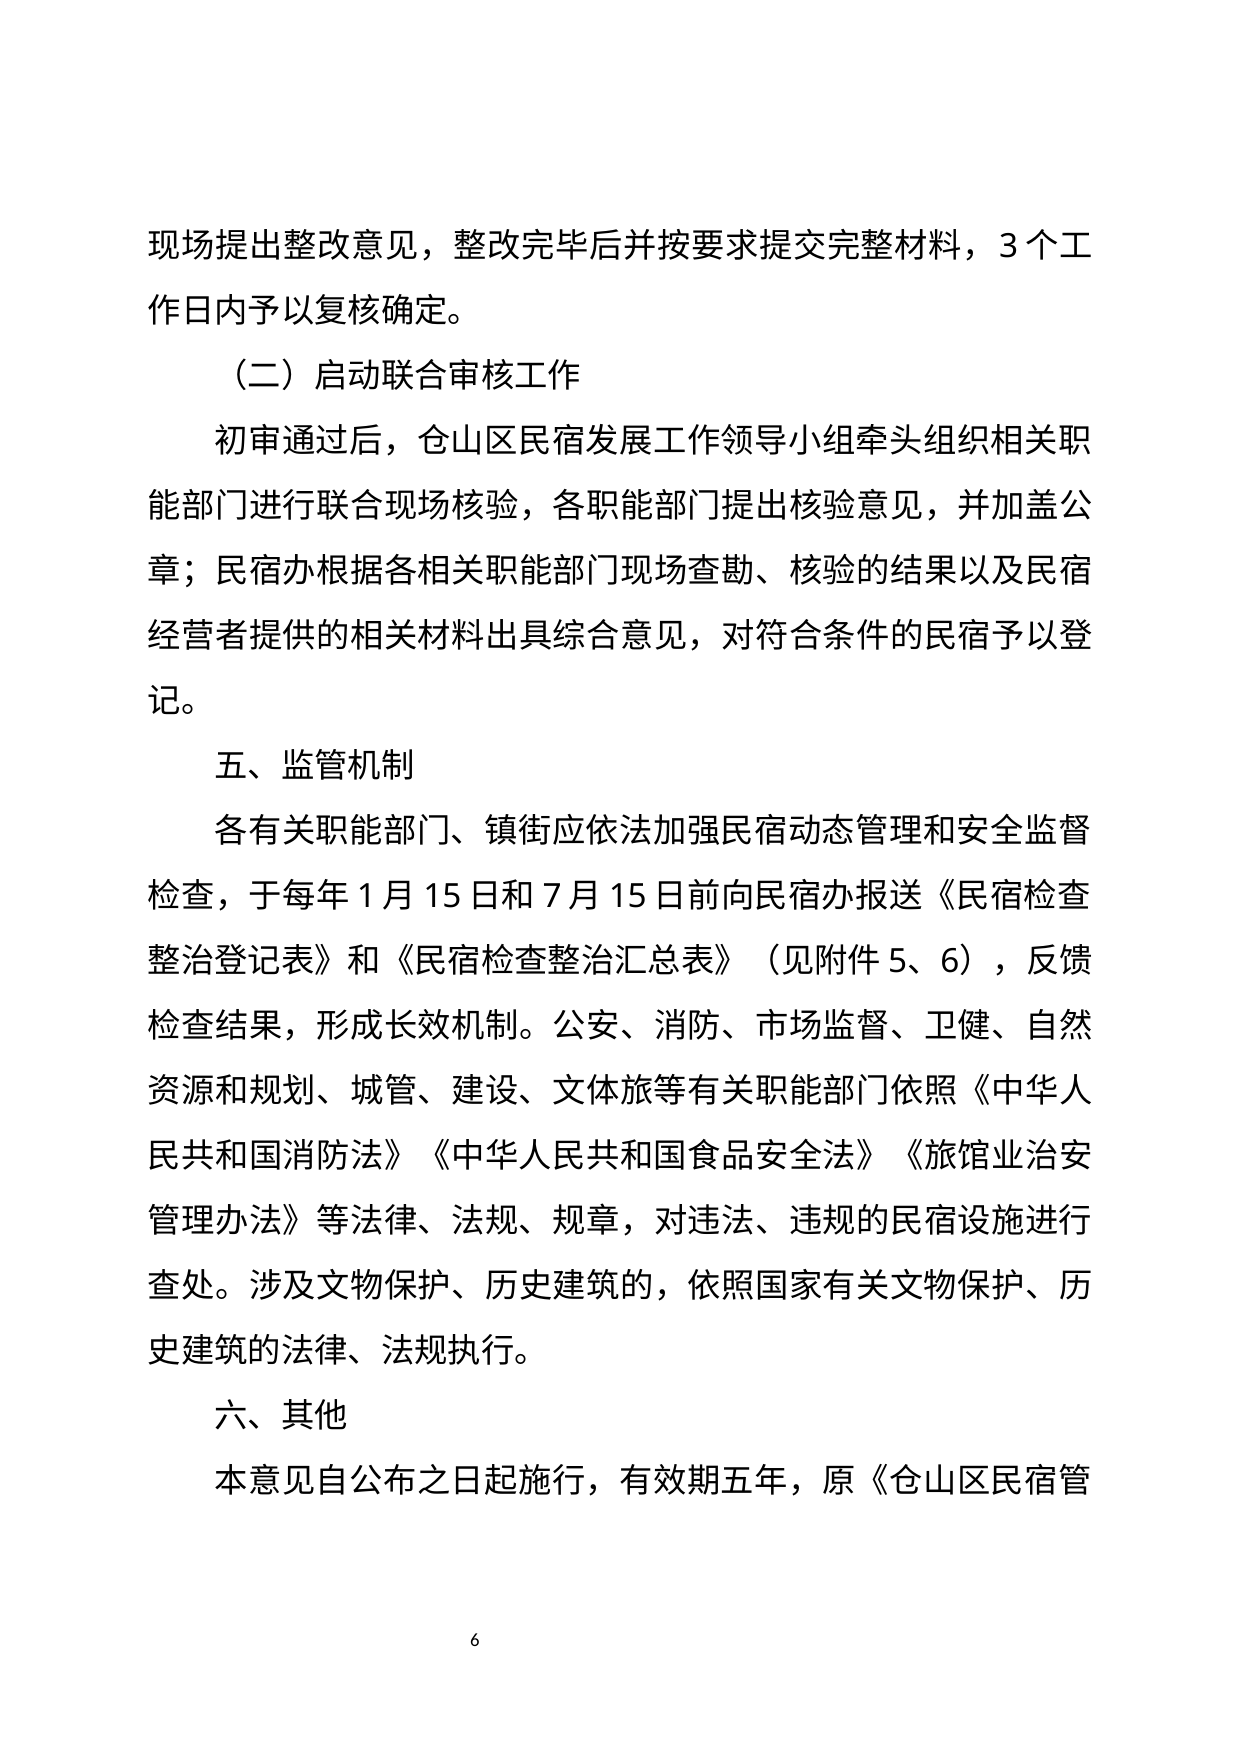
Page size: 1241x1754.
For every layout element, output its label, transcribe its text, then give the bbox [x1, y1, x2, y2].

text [148, 1446, 1093, 1511]
text 各有关职能部门、镇街应依法加强民宿动态管理和安全监督检查，于每年1月15日和7月15日前向民宿办报送《民宿检查整治登记表》和《民宿检查整治汇总表》（见附件5、6），反馈检查结果，形成长效机制。公安、消防、市场监督、卫健、自然资源和规划、城管、建设、文体旅等有关职能部门依照《中华人民共和国消防法》《中华人民共和国食品安全法》《旅馆业治安管理办法》等法律、法规、规章，对违法、违规的民宿设施进行查处。涉及文物保护、历史建筑的，依照国家有关文物保护、历史建筑的法律、法规执行。 [148, 796, 1093, 1381]
text 六、其他 [148, 1381, 1093, 1446]
text 初审通过后，仓山区民宿发展工作领导小组牵头组织相关职能部门进行联合现场核验，各职能部门提出核验意见，并加盖公章；民宿办根据各相关职能部门现场查勘、核验的结果以及民宿经营者提供的相关材料出具综合意见，对符合条件的民宿予以登记。 [148, 406, 1093, 731]
text 五、监管机制 [148, 731, 1093, 796]
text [148, 211, 1093, 341]
text （二）启动联合审核工作 [148, 341, 1093, 406]
